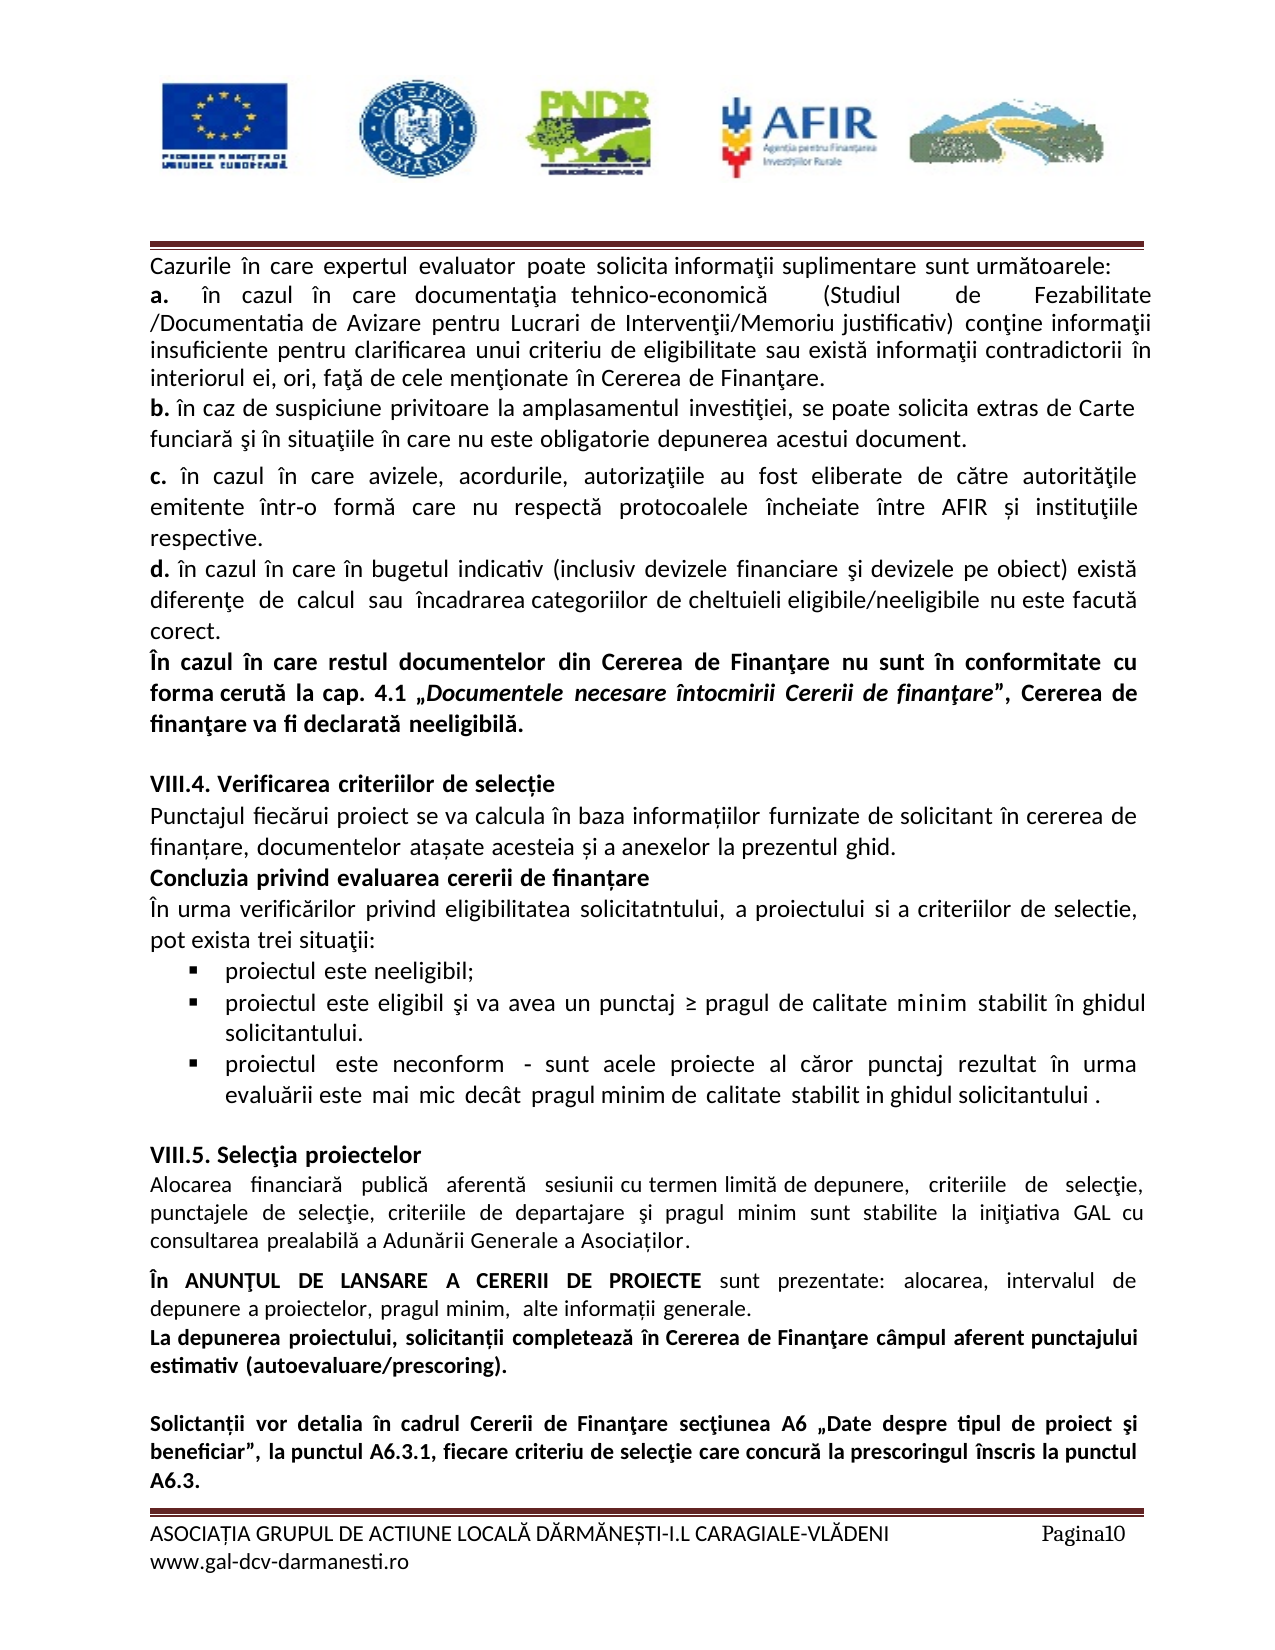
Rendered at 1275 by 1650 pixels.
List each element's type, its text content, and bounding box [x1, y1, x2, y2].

text Alocarea financiară publică aferentă sesiunii cu termen limită de depunere, criteriile de selecţie, punctajele de selecţie, criteriile de departajare şi pragul minim sunt stabilite la iniţiativa GAL cu consultarea prealabilă a Adunării Generale a Asociaților. [150, 1170, 1144, 1254]
text a. în cazul în care documentaţia tehnico‐economică (Studiul de Fezabilitate /Documentatia de Avizare pentru Lucrari de Intervenţii/Memoriu justificativ) conţine informaţii insuficiente pentru clarificarea unui criteriu de eligibilitate sau există informaţii contradictorii în interiorul ei, ori, faţă de cele menţionate în Cererea de Finanţare. [150, 281, 1151, 392]
list proiectul este neconform ‐ sunt acele proiecte al căror punctaj rezultat în urma evaluării este mai mic decât pragul minim de calitate stabilit in ghidul solicitantului . [187, 1048, 1138, 1110]
text Punctajul fiecărui proiect se va calcula în baza informațiilor furnizate de solicitant în cererea de finanțare, documentelor atașate acesteia și a anexelor la prezentul ghid. [150, 800, 1137, 861]
text În urma verificărilor privind eligibilitatea solicitatntului, a proiectului si a criteriilor de selectie, pot exista trei situaţii: [150, 893, 1138, 955]
text Concluzia privind evaluarea cererii de finanțare [150, 862, 1144, 892]
list proiectul este eligibil şi va avea un punctaj ≥ pragul de calitate minim stabilit în ghidul solicitantului. [187, 987, 1146, 1048]
text d. în cazul în care în bugetul indicativ (inclusiv devizele financiare şi devizele pe obiect) există diferenţe de calcul sau încadrarea categoriilor de cheltuieli eligibile/neeligibile nu este facută corect. [150, 553, 1138, 646]
picture [159, 75, 1135, 183]
text b. în caz de suspiciune privitoare la amplasamentul investiţiei, se poate solicita extras de Carte funciară şi în situaţiile în care nu este obligatorie depunerea acestui document. [150, 392, 1136, 453]
list proiectul este neeligibil; [187, 955, 1146, 986]
text În cazul în care restul documentelor din Cererea de Finanţare nu sunt în conformitate cu forma cerută la cap. 4.1 „Documentele necesare întocmirii Cererii de finanţare”, Cererea de finanţare va fi declarată neeligibilă. [150, 647, 1138, 739]
text În ANUNŢUL DE LANSARE A CERERII DE PROIECTE sunt prezentate: alocarea, intervalul de depunere a proiectelor, pragul minim, alte informații generale. [150, 1266, 1138, 1322]
text c. în cazul în care avizele, acordurile, autorizaţiile au fost eliberate de către autorităţile emitente într‐o formă care nu respectă protocoalele încheiate între AFIR și instituţiile respective. [150, 460, 1138, 553]
text Cazurile în care expertul evaluator poate solicita informaţii suplimentare sunt următoarele: [150, 250, 1143, 281]
text VIII.5. Selecţia proiectelor [150, 1139, 1144, 1170]
text Solictanții vor detalia în cadrul Cererii de Finanţare secţiunea A6 „Date despre tipul de proiect şi beneficiar”, la punctul A6.3.1, fiecare criteriu de selecţie care concură la prescoringul înscris la punctul A6.3. [150, 1409, 1138, 1494]
text La depunerea proiectului, solicitanții completează în Cererea de Finanţare câmpul aferent punctajului estimativ (autoevaluare/prescoring). [150, 1323, 1138, 1379]
text VIII.4. Verificarea criteriilor de selecție [150, 768, 1144, 799]
